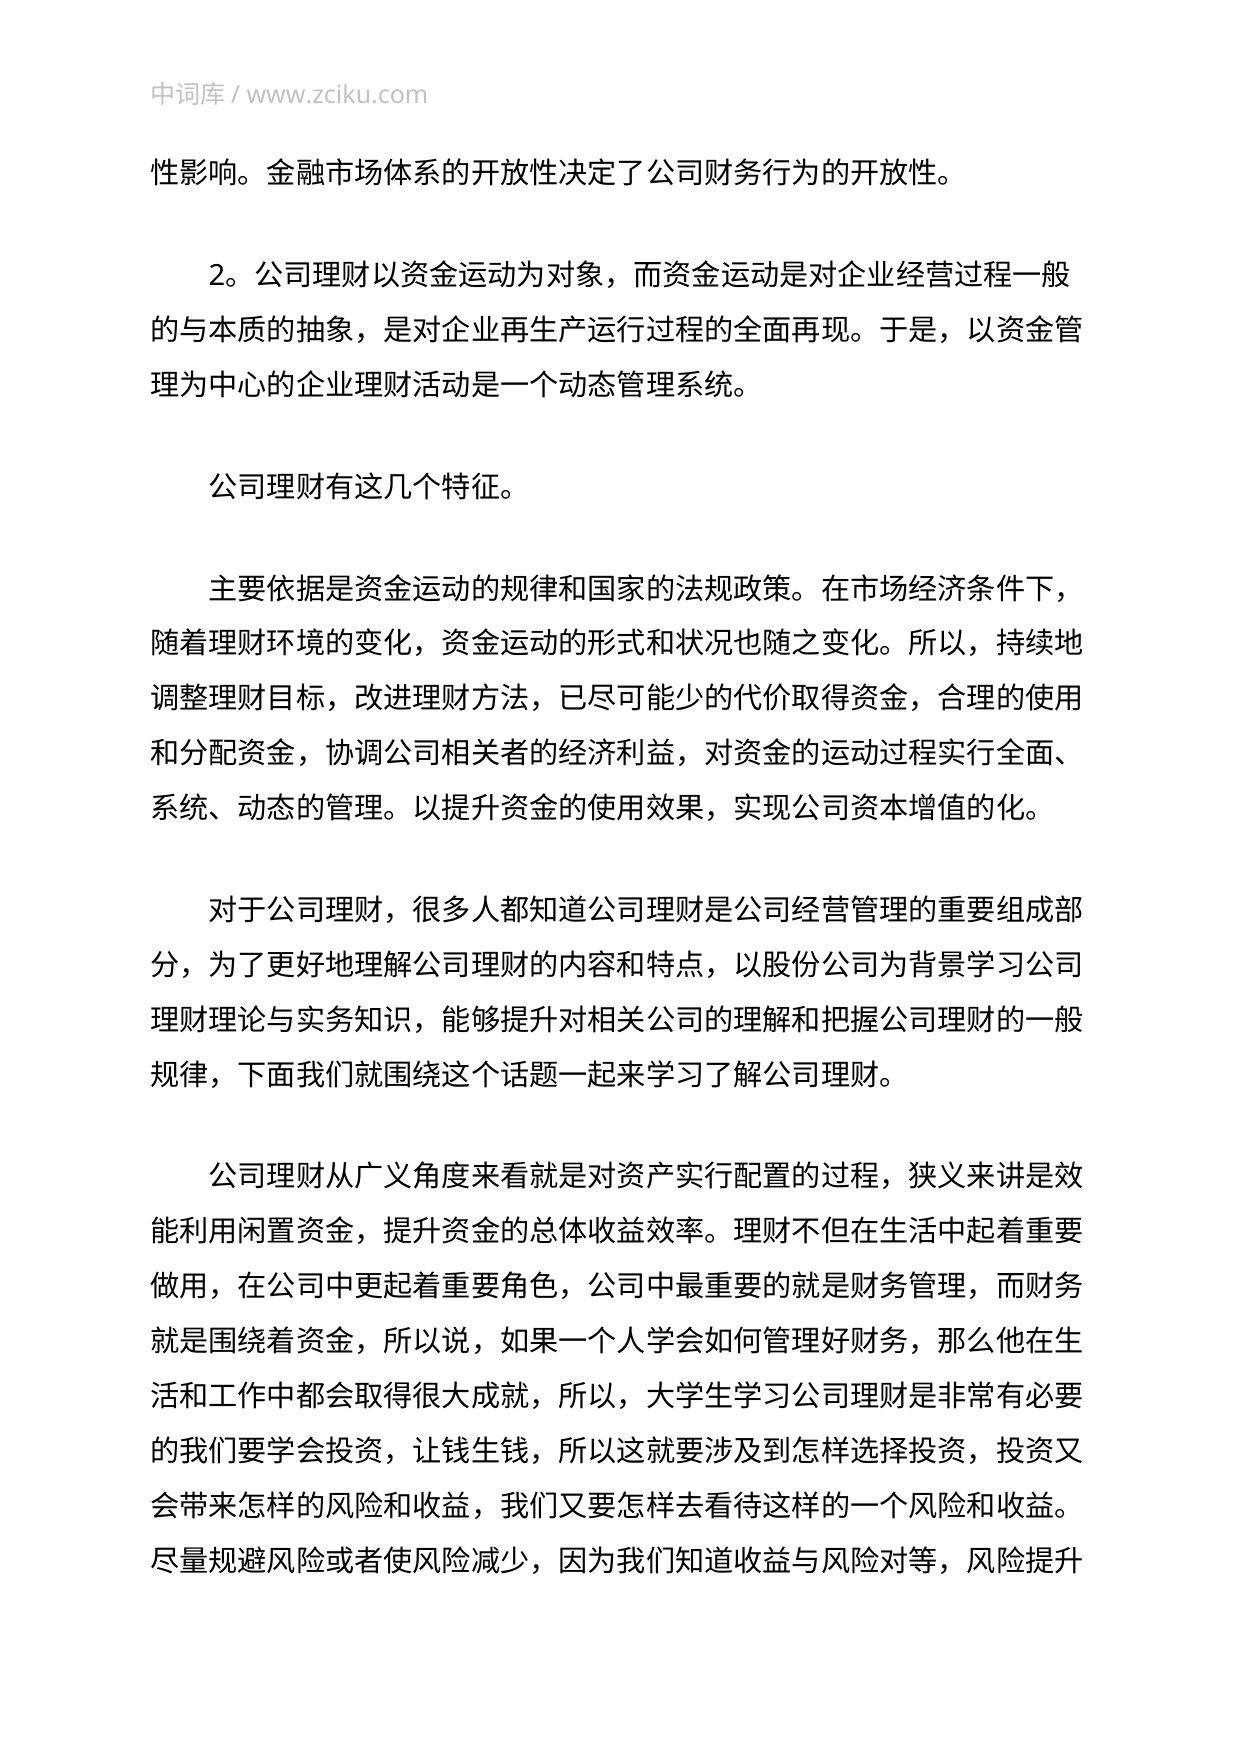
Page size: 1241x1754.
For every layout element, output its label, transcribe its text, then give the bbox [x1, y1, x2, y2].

text 2。公司理财以资金运动为对象，而资金运动是对企业经营过程一般的与本质的抽象，是对企业再生产运行过程的全面再现。于是，以资金管理为中心的企业理财活动是一个动态管理系统。 [150, 252, 1090, 404]
text 公司理财有这几个特征。 [150, 463, 1090, 506]
text 对于公司理财，很多人都知道公司理财是公司经营管理的重要组成部分，为了更好地理解公司理财的内容和特点，以股份公司为背景学习公司理财理论与实务知识，能够提升对相关公司的理解和把握公司理财的一般规律，下面我们就围绕这个话题一起来学习了解公司理财。 [150, 887, 1090, 1093]
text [150, 150, 1090, 192]
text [150, 1153, 1090, 1579]
text 主要依据是资金运动的规律和国家的法规政策。在市场经济条件下，随着理财环境的变化，资金运动的形式和状况也随之变化。所以，持续地调整理财目标，改进理财方法，已尽可能少的代价取得资金，合理的使用和分配资金，协调公司相关者的经济利益，对资金的运动过程实行全面、系统、动态的管理。以提升资金的使用效果，实现公司资本增值的化。 [150, 565, 1090, 827]
